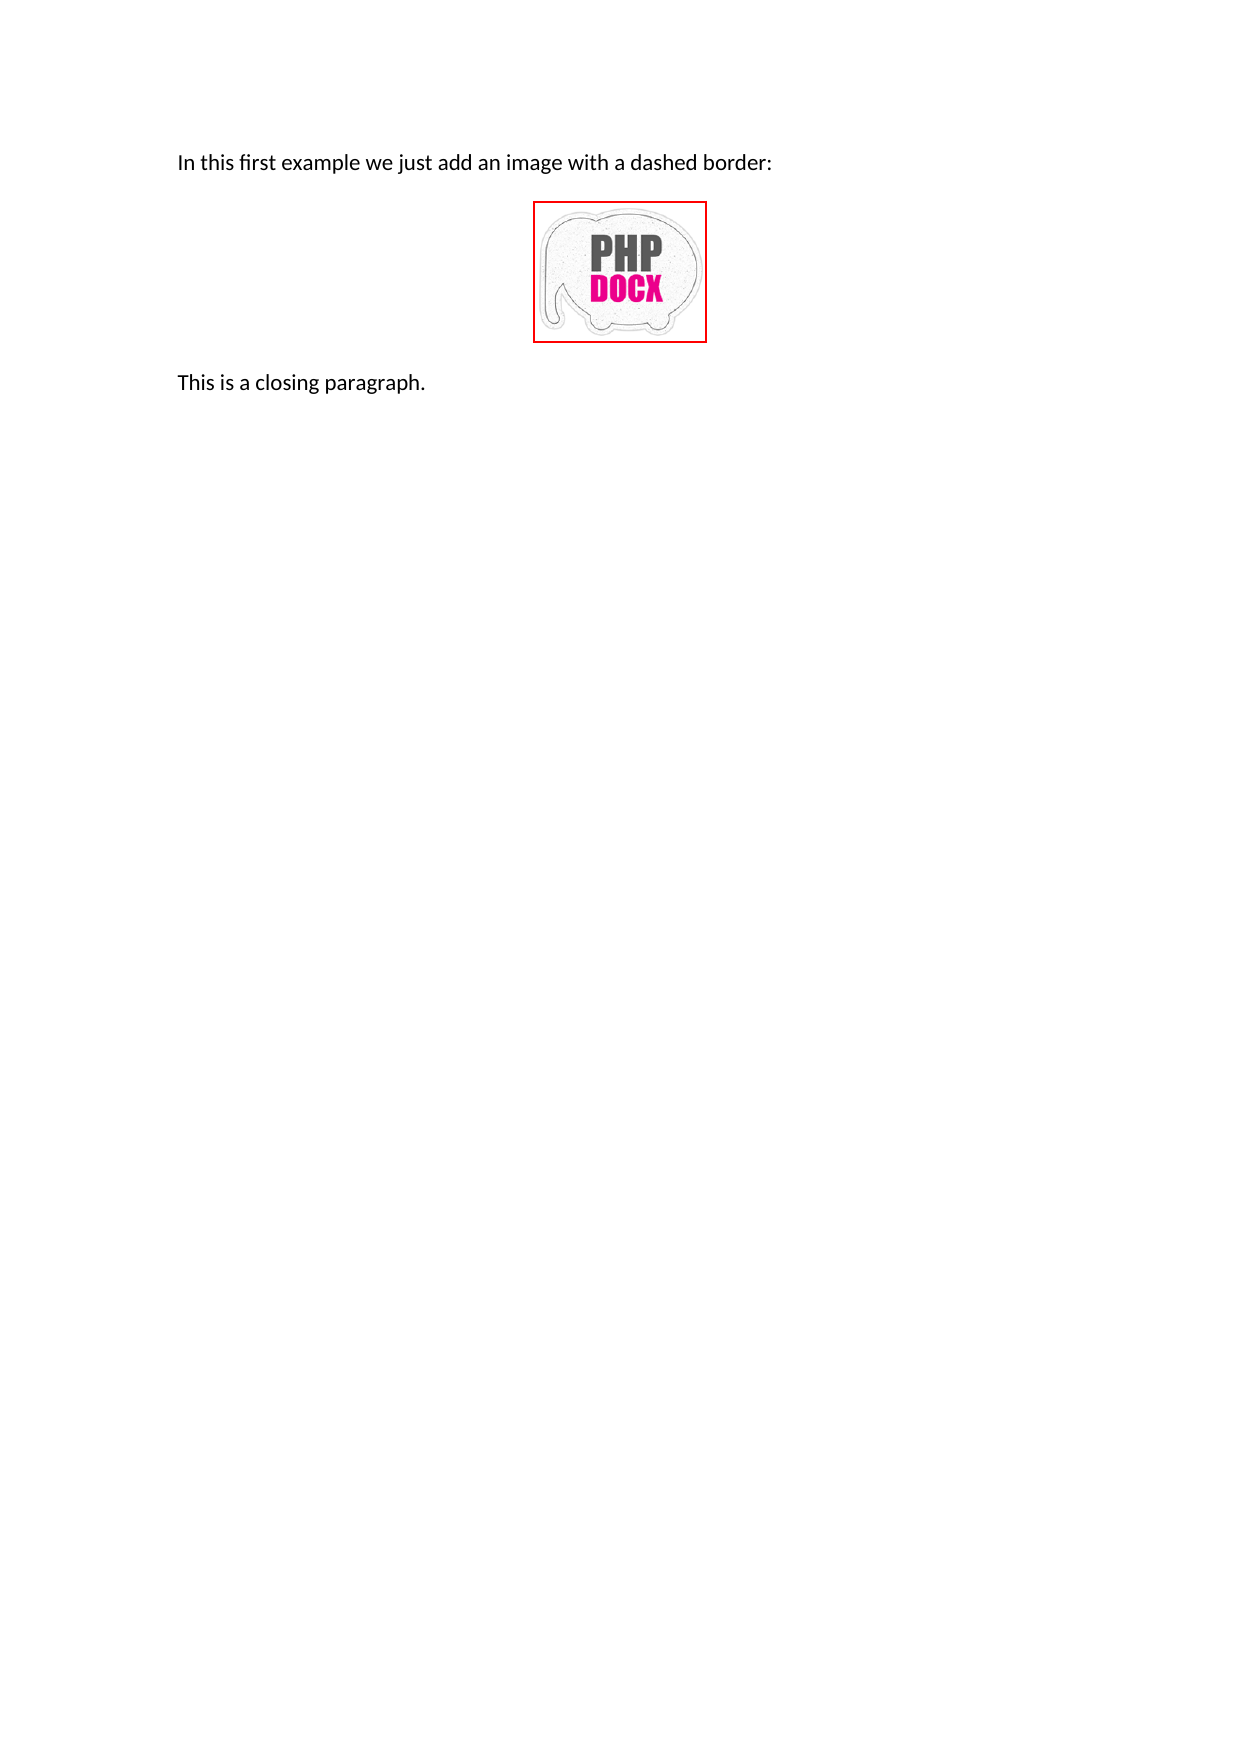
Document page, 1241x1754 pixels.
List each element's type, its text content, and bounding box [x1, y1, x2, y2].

picture [535, 203, 705, 341]
text This is a closing paragraph. [177, 368, 1063, 396]
text In this first example we just add an image with a dashed border: [177, 148, 1063, 176]
